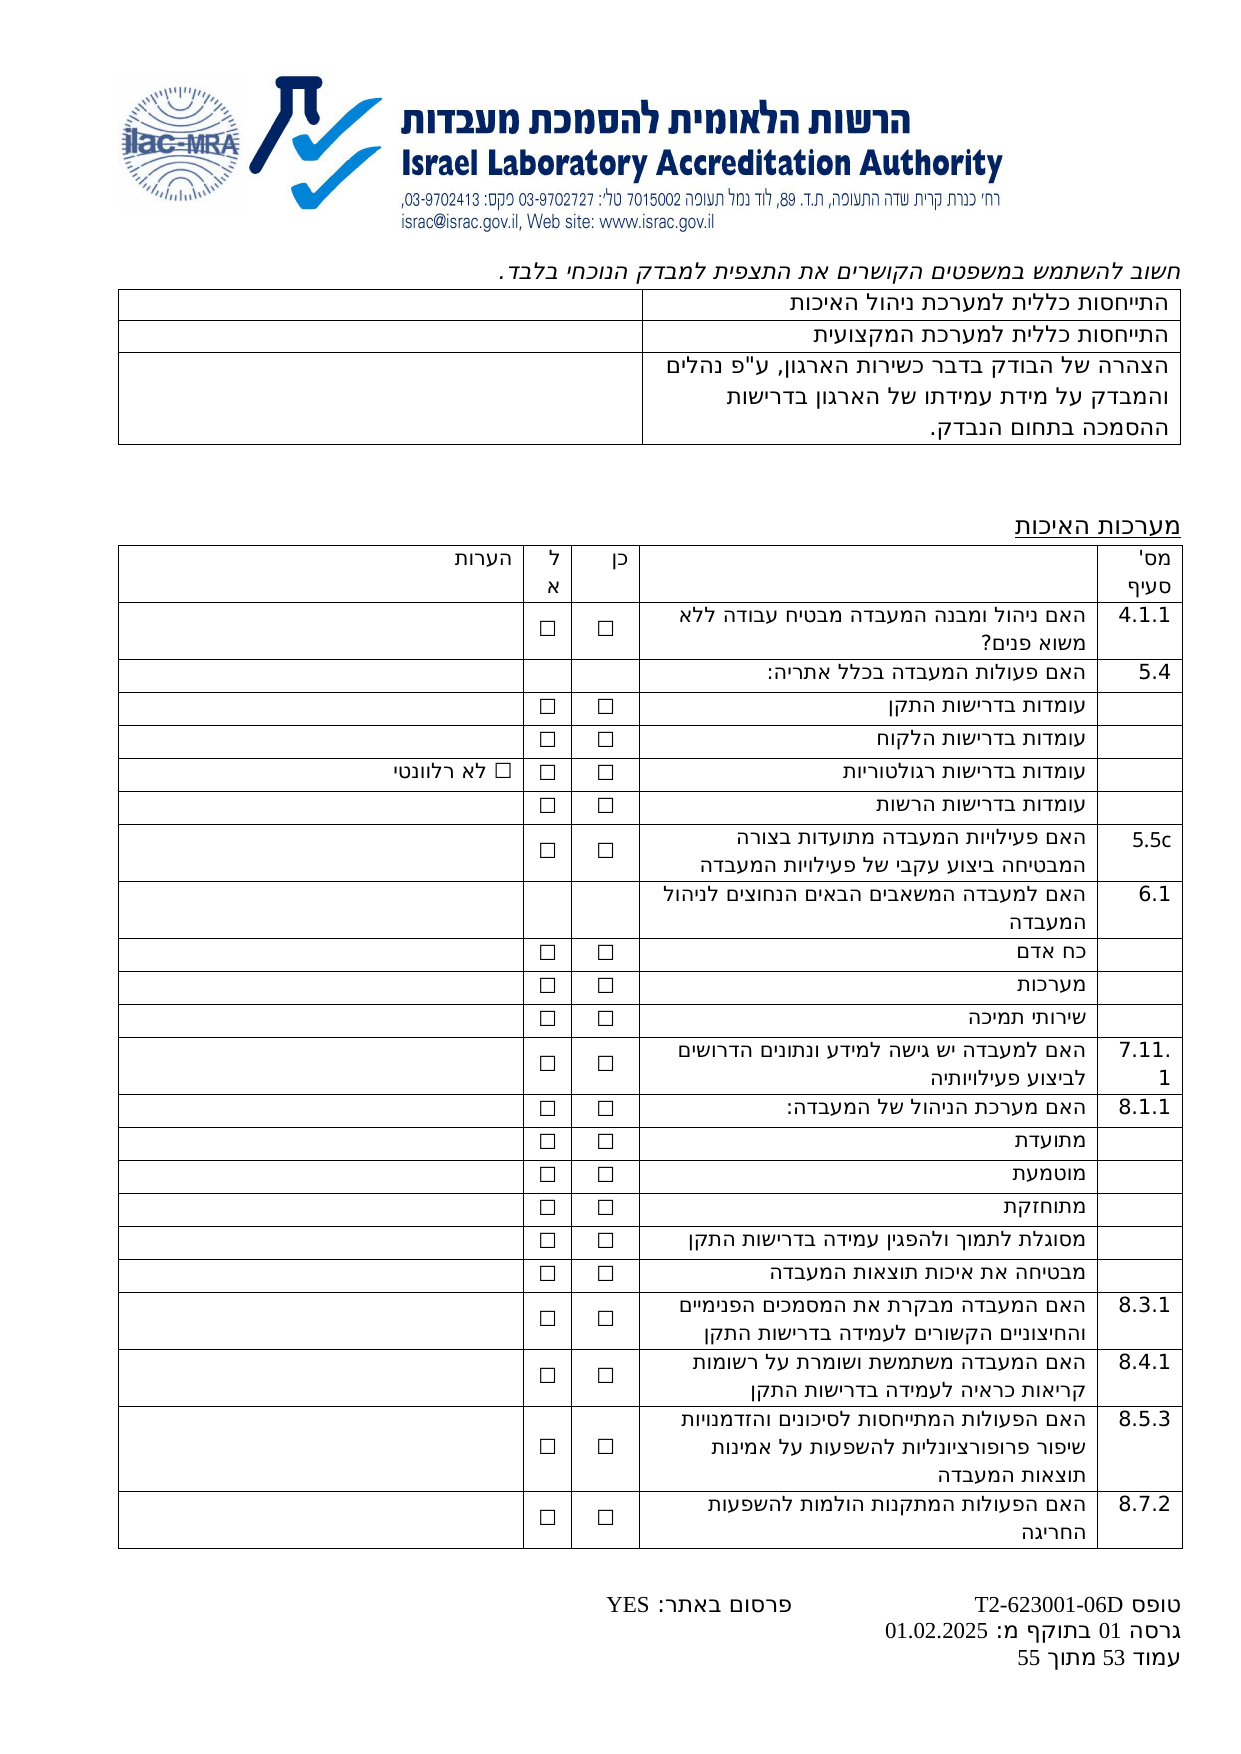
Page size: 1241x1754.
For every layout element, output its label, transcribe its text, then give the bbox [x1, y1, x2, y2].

table_cell [1098, 1005, 1182, 1037]
table_cell [119, 603, 523, 659]
table_cell האם המעבדה מבקרת את המסמכים הפנימיים והחיצוניים הקשורים לעמידה בדרישות התקן [640, 1293, 1097, 1349]
table_cell [572, 660, 639, 692]
table_cell [119, 1293, 523, 1349]
table_cell האם המעבדה משתמשת ושומרת על רשומות קריאות כראיה לעמידה בדרישות התקן [640, 1350, 1097, 1406]
table_cell [1098, 1161, 1182, 1193]
table_cell [572, 1350, 639, 1406]
table_cell [1098, 1194, 1182, 1226]
table_cell [572, 1005, 639, 1037]
table_cell [119, 1161, 523, 1193]
table_cell [119, 1227, 523, 1259]
table_cell מערכות [640, 972, 1097, 1004]
table_cell האם פעולות המעבדה בכלל אתריה: [640, 660, 1097, 692]
table_header לא [524, 546, 571, 602]
table_cell [524, 759, 571, 791]
table_cell [524, 792, 571, 824]
table_cell עומדות בדרישות התקן [640, 693, 1097, 725]
table_cell 5.4 [1098, 660, 1182, 692]
table_cell מוטמעת [640, 1161, 1097, 1193]
text חשוב להשתמש במשפטים הקושרים את התצפית למבדק הנוכחי בלבד. [118, 258, 1181, 284]
table_cell [572, 603, 639, 659]
table_cell [572, 726, 639, 758]
table_cell [1098, 939, 1182, 971]
table_cell שירותי תמיכה [640, 1005, 1097, 1037]
table_cell [119, 1407, 523, 1491]
table_cell [119, 1260, 523, 1292]
table_cell עומדות בדרישות הרשות [640, 792, 1097, 824]
table_cell האם למעבדה יש גישה למידע ונתונים הדרושים לביצוע פעילויותיה [640, 1038, 1097, 1094]
table_cell [1098, 972, 1182, 1004]
table_cell האם מערכת הניהול של המעבדה: [640, 1095, 1097, 1127]
table_cell כח אדם [640, 939, 1097, 971]
table_cell [119, 726, 523, 758]
table_cell [524, 1260, 571, 1292]
table_cell מסוגלת לתמוך ולהפגין עמידה בדרישות התקן [640, 1227, 1097, 1259]
table_cell [119, 792, 523, 824]
table_cell [119, 693, 523, 725]
table_cell [524, 1161, 571, 1193]
table_cell [572, 1194, 639, 1226]
table_cell [572, 939, 639, 971]
table_cell [524, 603, 571, 659]
table_header [640, 546, 1097, 602]
table_cell [119, 882, 523, 938]
table_cell [119, 1095, 523, 1127]
table_header התייחסות כללית למערכת ניהול האיכות [643, 290, 1180, 320]
table_header [119, 290, 642, 320]
table_cell 7.11.1 [1098, 1038, 1182, 1094]
table_cell [119, 353, 642, 444]
table_cell הצהרה של הבודק בדבר כשירות הארגון, ע"פ נהלים והמבדק על מידת עמידתו של הארגון בדרישות ההסמכה בתחום הנבדק. [643, 353, 1180, 444]
table_cell [524, 1038, 571, 1094]
table_cell [119, 1038, 523, 1094]
table_cell [572, 1260, 639, 1292]
table_cell [572, 1293, 639, 1349]
table_cell [524, 1005, 571, 1037]
table_cell [119, 1194, 523, 1226]
table_cell מתועדת [640, 1128, 1097, 1160]
table_cell [524, 1407, 571, 1491]
table_cell מבטיחה את איכות תוצאות המעבדה [640, 1260, 1097, 1292]
table_cell [572, 1095, 639, 1127]
table_cell 8.3.1 [1098, 1293, 1182, 1349]
table_cell [524, 939, 571, 971]
table_cell [1098, 693, 1182, 725]
table_cell האם הפעולות המתקנות הולמות להשפעות החריגה [640, 1492, 1097, 1548]
table_cell [119, 321, 642, 352]
table_cell [119, 825, 523, 881]
table_cell [572, 1492, 639, 1548]
table_header הערות [119, 546, 523, 602]
table_cell [572, 1407, 639, 1491]
table_cell [524, 660, 571, 692]
table_cell 4.1.1 [1098, 603, 1182, 659]
table_cell 8.1.1 [1098, 1095, 1182, 1127]
table_cell עומדות בדרישות רגולטוריות [640, 759, 1097, 791]
table_cell האם הפעולות המתייחסות לסיכונים והזדמנויות שיפור פרופורציונליות להשפעות על אמינות תוצאות המעבדה [640, 1407, 1097, 1491]
table_cell [524, 1194, 571, 1226]
table_cell [524, 726, 571, 758]
table_cell [572, 972, 639, 1004]
table_cell [119, 972, 523, 1004]
table_cell לא רלוונטי [119, 759, 523, 791]
table_cell [524, 1095, 571, 1127]
table_cell 8.5.3 [1098, 1407, 1182, 1491]
table_cell 8.7.2 [1098, 1492, 1182, 1548]
table_cell [572, 792, 639, 824]
table_cell [524, 1492, 571, 1548]
table_cell האם פעילויות המעבדה מתועדות בצורה המבטיחה ביצוע עקבי של פעילויות המעבדה [640, 825, 1097, 881]
table_cell [1098, 759, 1182, 791]
picture [118, 73, 1003, 232]
table_header מס' סעיף [1098, 546, 1182, 602]
table_cell [572, 759, 639, 791]
table_cell [1098, 1227, 1182, 1259]
table_cell [524, 1227, 571, 1259]
table_cell [1098, 726, 1182, 758]
table_cell האם למעבדה המשאבים הבאים הנחוצים לניהול המעבדה [640, 882, 1097, 938]
table_cell [572, 1038, 639, 1094]
table_cell [572, 693, 639, 725]
table_cell [572, 1128, 639, 1160]
table_cell [1098, 792, 1182, 824]
table_cell [524, 825, 571, 881]
table_cell [524, 1293, 571, 1349]
table_cell 6.1 [1098, 882, 1182, 938]
table_cell [524, 1128, 571, 1160]
table_cell [572, 1227, 639, 1259]
table_cell [572, 882, 639, 938]
text מערכות האיכות [118, 511, 1181, 541]
table_cell [119, 1350, 523, 1406]
table_cell [119, 1005, 523, 1037]
table_cell 5.5c [1098, 825, 1182, 881]
table_cell [119, 1128, 523, 1160]
table_header כן [572, 546, 639, 602]
table_cell [524, 693, 571, 725]
table_cell [572, 825, 639, 881]
table_cell [524, 972, 571, 1004]
table_cell [119, 1492, 523, 1548]
table_cell האם ניהול ומבנה המעבדה מבטיח עבודה ללא משוא פנים? [640, 603, 1097, 659]
table_cell [1098, 1260, 1182, 1292]
table_cell 8.4.1 [1098, 1350, 1182, 1406]
table_cell מתוחזקת [640, 1194, 1097, 1226]
table_cell [572, 1161, 639, 1193]
table_cell [119, 939, 523, 971]
table_cell [1098, 1128, 1182, 1160]
table_cell התייחסות כללית למערכת המקצועית [643, 321, 1180, 352]
table_cell [524, 882, 571, 938]
table_cell עומדות בדרישות הלקוח [640, 726, 1097, 758]
table_cell [119, 660, 523, 692]
table_cell [524, 1350, 571, 1406]
